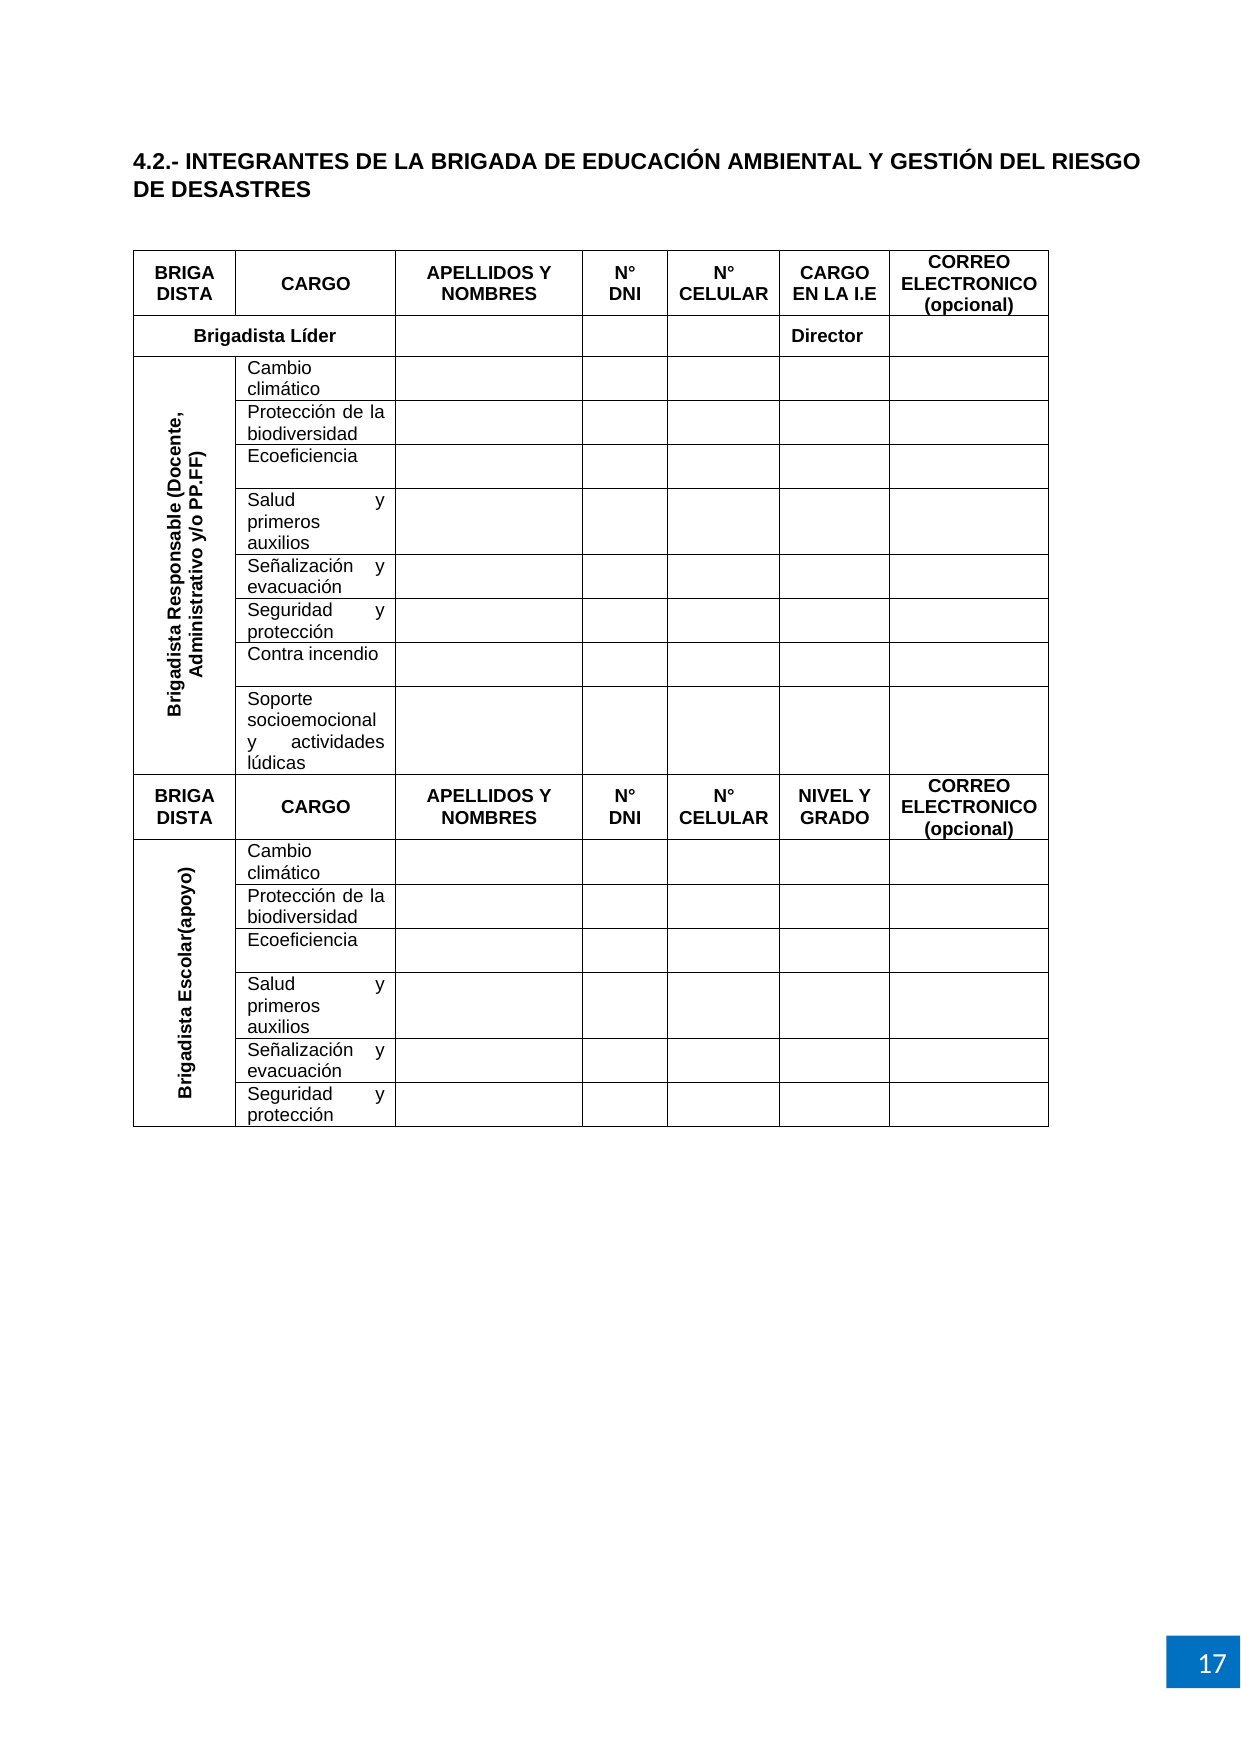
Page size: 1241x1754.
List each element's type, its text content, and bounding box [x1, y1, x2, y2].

table_cell [780, 687, 889, 773]
table_cell [668, 643, 779, 686]
table_cell [668, 929, 779, 972]
table_cell [890, 555, 1048, 598]
table_cell [668, 316, 779, 356]
text 4.2.- INTEGRANTES DE LA BRIGADA DE EDUCACIÓN AMBIENTAL Y GESTIÓN DEL RIESGO DE DESASTRES [133, 148, 1166, 202]
table_header CARGO [236, 251, 395, 315]
table_cell Ecoeficiencia [236, 445, 395, 488]
table_cell [396, 401, 582, 444]
table_cell Contra incendio [236, 643, 395, 686]
table_cell [890, 643, 1048, 686]
table_header CARGO EN LA I.E [780, 251, 889, 315]
table_cell [668, 357, 779, 400]
table_cell Cambio climático [236, 840, 395, 883]
table_cell [583, 1039, 667, 1082]
table_cell [890, 489, 1048, 554]
table_cell [780, 643, 889, 686]
table_cell Salud y primeros auxilios [236, 489, 395, 554]
table_cell [396, 885, 582, 928]
table_cell [890, 1039, 1048, 1082]
table_cell Cambio climático [236, 357, 395, 400]
table_cell [890, 687, 1048, 773]
table_cell [668, 687, 779, 773]
table_cell [396, 1039, 582, 1082]
table_cell [396, 929, 582, 972]
table_cell [890, 885, 1048, 928]
table_cell [583, 687, 667, 773]
table_cell [396, 316, 582, 356]
table_cell [668, 840, 779, 883]
table_cell [396, 357, 582, 400]
table_cell Soporte socioemocional y actividades lúdicas [236, 687, 395, 773]
table_cell [583, 1083, 667, 1126]
table_cell [890, 316, 1048, 356]
table_cell [890, 973, 1048, 1037]
table_cell [583, 840, 667, 883]
table_cell [668, 401, 779, 444]
table_cell [668, 885, 779, 928]
table_cell [780, 973, 889, 1037]
table_cell [668, 555, 779, 598]
table_cell [780, 929, 889, 972]
table_header APELLIDOS Y NOMBRES [396, 251, 582, 315]
table_cell NIVEL Y GRADO [780, 775, 889, 839]
table_cell Protección de la biodiversidad [236, 885, 395, 928]
table_cell [396, 599, 582, 642]
table_cell Protección de la biodiversidad [236, 401, 395, 444]
table_header N° CELULAR [668, 251, 779, 315]
table_cell APELLIDOS Y NOMBRES [396, 775, 582, 839]
table_cell [583, 599, 667, 642]
table_cell [780, 445, 889, 488]
table_cell [890, 840, 1048, 883]
table_cell [890, 445, 1048, 488]
table_cell Ecoeficiencia [236, 929, 395, 972]
table_cell [583, 316, 667, 356]
table_cell [668, 489, 779, 554]
table_header BRIGA DISTA [134, 251, 235, 315]
table_cell [668, 973, 779, 1037]
table_cell [668, 1039, 779, 1082]
table_cell [780, 555, 889, 598]
table_cell Brigadista Responsable (Docente, Administrativo y/o PP.FF) [134, 357, 235, 773]
table_cell [890, 401, 1048, 444]
table_cell [396, 489, 582, 554]
table_cell [396, 555, 582, 598]
table_cell [668, 1083, 779, 1126]
table_cell [583, 401, 667, 444]
table_cell [583, 445, 667, 488]
table_cell [780, 1083, 889, 1126]
table_cell [668, 599, 779, 642]
table_cell BRIGA DISTA [134, 775, 235, 839]
table_cell N° DNI [583, 775, 667, 839]
table_cell [583, 555, 667, 598]
table_cell Salud y primeros auxilios [236, 973, 395, 1037]
table_cell [583, 885, 667, 928]
table_cell [780, 401, 889, 444]
table_cell [396, 687, 582, 773]
table_cell CORREO ELECTRONICO (opcional) [890, 775, 1048, 839]
table_cell [396, 445, 582, 488]
table_cell Brigadista Líder [134, 316, 395, 356]
table_cell Seguridad y protección [236, 599, 395, 642]
table_cell [583, 929, 667, 972]
table_cell [890, 1083, 1048, 1126]
table_cell [780, 885, 889, 928]
table_cell Señalización y evacuación [236, 1039, 395, 1082]
table_cell [780, 357, 889, 400]
table_cell [396, 973, 582, 1037]
table_cell N° CELULAR [668, 775, 779, 839]
table_cell Seguridad y protección [236, 1083, 395, 1126]
table_cell [780, 489, 889, 554]
table_cell [890, 357, 1048, 400]
table_cell [396, 840, 582, 883]
table_cell [583, 973, 667, 1037]
table_cell [583, 357, 667, 400]
table_cell [583, 489, 667, 554]
table_cell [396, 643, 582, 686]
table_header N° DNI [583, 251, 667, 315]
table_header CORREO ELECTRONICO (opcional) [890, 251, 1048, 315]
table_cell [890, 599, 1048, 642]
table_cell [780, 840, 889, 883]
table_cell [396, 1083, 582, 1126]
table_cell [583, 643, 667, 686]
table_cell Director [780, 316, 889, 356]
table_cell [780, 599, 889, 642]
table_cell Señalización y evacuación [236, 555, 395, 598]
table_cell [890, 929, 1048, 972]
table_cell Brigadista Escolar(apoyo) [134, 840, 235, 1126]
table_cell [780, 1039, 889, 1082]
table_cell [668, 445, 779, 488]
table_cell CARGO [236, 775, 395, 839]
